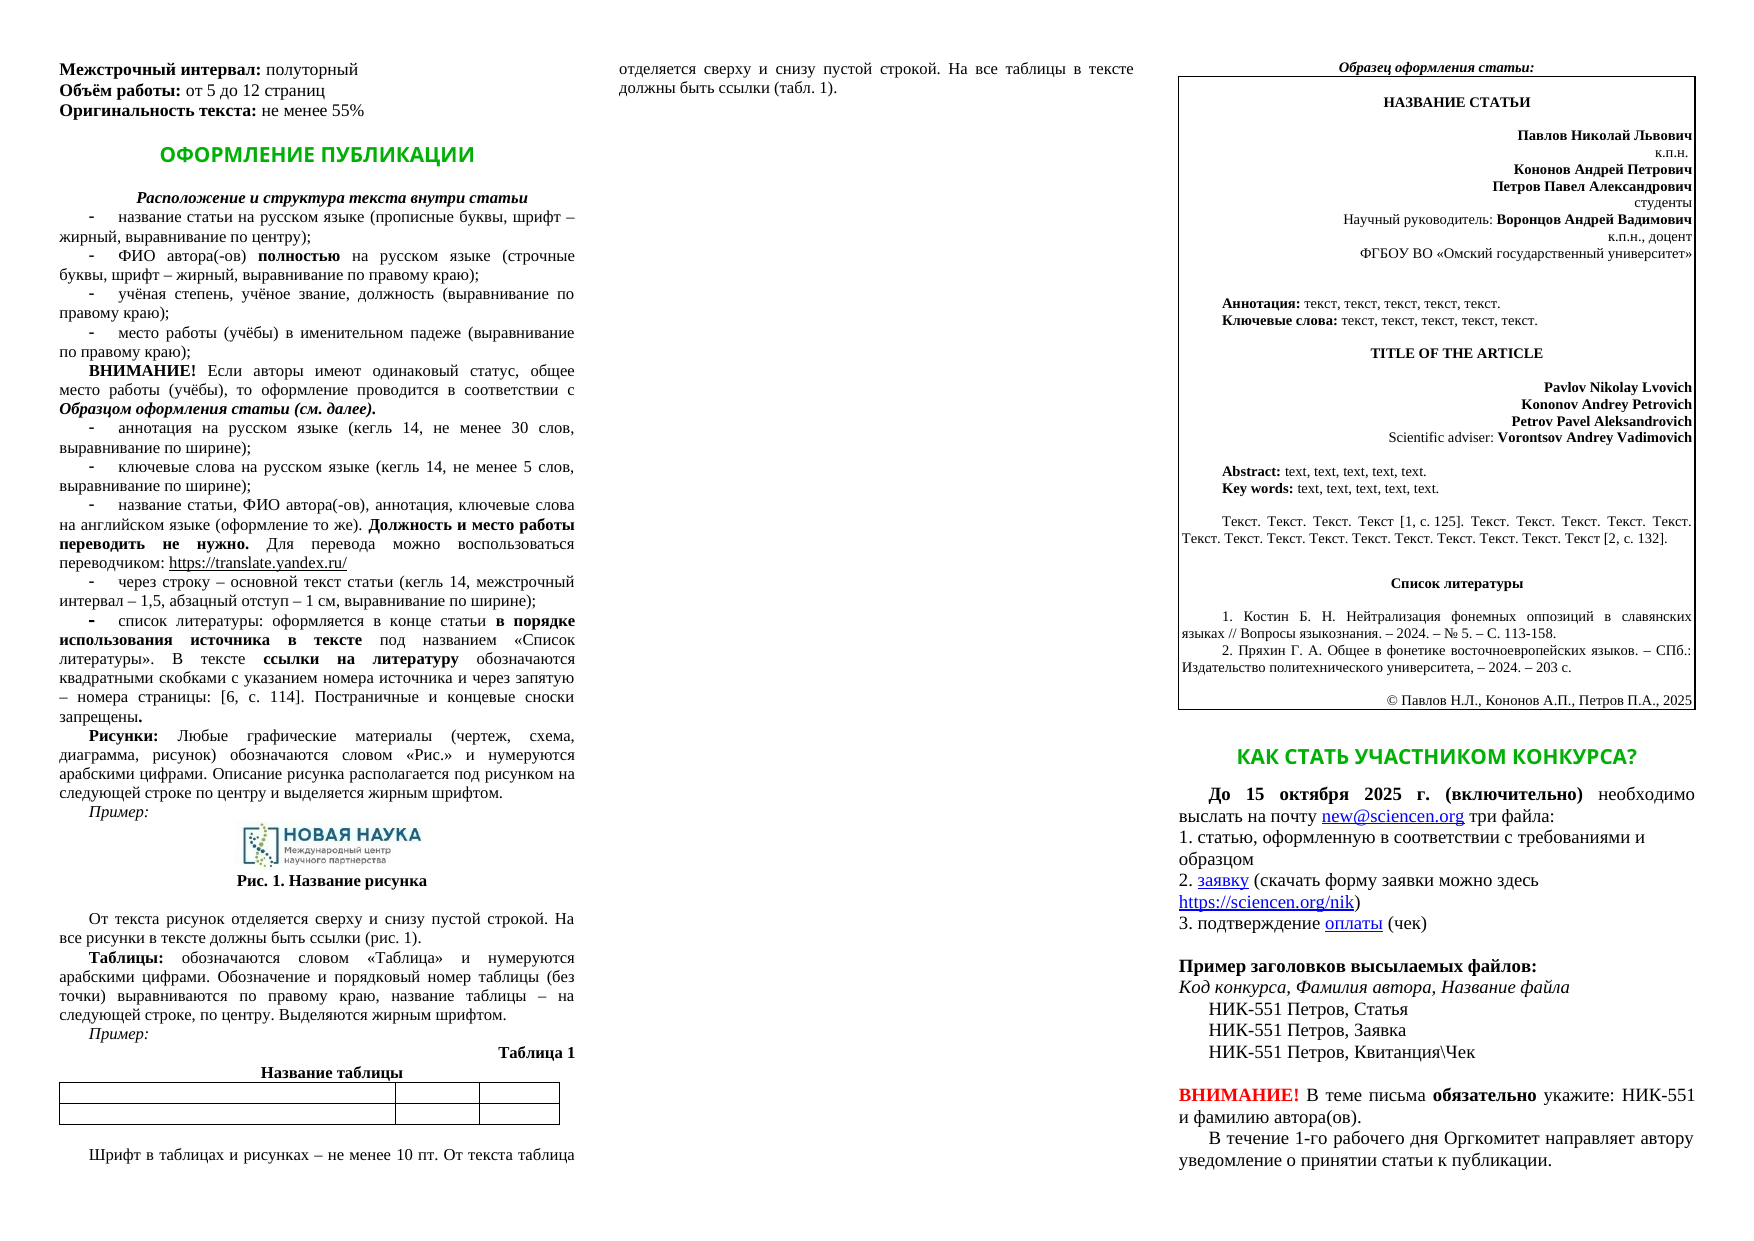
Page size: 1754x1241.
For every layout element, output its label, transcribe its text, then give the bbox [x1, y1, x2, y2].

table_header [60, 1083, 395, 1103]
list ключевые слова на русском языке (кегль 14, не менее 5 слов, выравнивание по ширине); [59, 457, 575, 495]
text НИК-551 Петров, Квитанция\Чек [1179, 1041, 1695, 1062]
list ФИО автора(-ов) полностью на русском языке (строчные буквы, шрифт – жирный, выравнивание по правому краю); [59, 246, 575, 284]
text Оригинальность текста: не менее 55% [59, 100, 575, 120]
table_cell [60, 1104, 395, 1124]
table_header НАЗВАНИЕ СТАТЬИ Павлов Николай Львович к.п.н. Кононов Андрей Петрович Петров Павел Александрович студенты Научный руководитель: Воронцов Андрей Вадимович к.п.н., доцент ФГБОУ ВО «Омский государственный университет» Аннотация: текст, текст, текст, текст, текст. Ключевые слова: текст, текст, текст, текст, текст. TITLE OF THE ARTICLE Pavlov Nikolay Lvovich Kononov Andrey Petrovich Petrov Pavel Aleksandrovich Scientific adviser: Vorontsov Andrey Vadimovich Abstract: text, text, text, text, text. Key words: text, text, text, text, text. Текст. Текст. Текст. Текст [1, с. 125]. Текст. Текст. Текст. Текст. Текст. Текст. Текст. Текст. Текст. Текст. Текст. Текст. Текст. Текст. Текст [2, с. 132]. Список литературы 1. Костин Б. Н. Нейтрализация фонемных оппозиций в славянских языках // Вопросы языкознания. – 2024. – № 5. – С. 113-158. 2. Пряхин Г. А. Общее в фонетике восточноевропейских языков. – СПб.: Издательство политехнического университета, – 2024. – 203 с. © Павлов Н.Л., Кононов А.П., Петров П.А., 2025 [1179, 77, 1694, 709]
text 1. статью, оформленную в соответствии с требованиями и образцом 2. заявку (скачать форму заявки можно здесь https://sciencen.org/nik) 3. подтверждение оплаты (чек) [1179, 826, 1695, 934]
text Расположение и структура текста внутри статьи [59, 188, 575, 207]
text Пример: [59, 1024, 575, 1043]
text ОФОРМЛЕНИЕ ПУБЛИКАЦИИ [59, 140, 575, 169]
text ВНИМАНИЕ! В теме письма обязательно укажите: НИК-551 и фамилию автора(ов). [1179, 1084, 1696, 1127]
text Межстрочный интервал: полуторный [59, 59, 575, 79]
text Объём работы: от 5 до 12 страниц [59, 79, 575, 100]
table_cell [480, 1104, 559, 1124]
text Рис. 1. Название рисунка [59, 871, 575, 890]
text Название таблицы [59, 1062, 575, 1082]
text Шрифт в таблицах и рисунках – не менее 10 пт. От текста таблица отделяется сверху и снизу пустой строкой. На все таблицы в тексте должны быть ссылки (табл. 1). [59, 1144, 575, 1164]
text От текста рисунок отделяется сверху и снизу пустой строкой. На все рисунки в тексте должны быть ссылки (рис. 1). [59, 909, 575, 947]
list список литературы: оформляется в конце статьи в порядке использования источника в тексте под названием «Список литературы». В тексте ссылки на литературу обозначаются квадратными скобками с указанием номера источника и через запятую – номера страницы: [6, с. 114]. Постраничные и концевые сноски запрещены. [59, 610, 575, 726]
list аннотация на русском языке (кегль 14, не менее 30 слов, выравнивание по ширине); [59, 418, 575, 457]
text Образец оформления статьи: [1179, 59, 1695, 76]
text НИК-551 Петров, Заявка [1179, 1019, 1695, 1041]
text Шрифт в таблицах и рисунках – не менее 10 пт. От текста таблица отделяется сверху и снизу пустой строкой. На все таблицы в тексте должны быть ссылки (табл. 1). [619, 59, 1135, 97]
text Пример заголовков высылаемых файлов: Код конкурса, Фамилия автора, Название файла [1179, 955, 1695, 998]
text НИК-551 Петров, Статья [1179, 998, 1695, 1019]
list название статьи на русском языке (прописные буквы, шрифт – жирный, выравнивание по центру); [59, 207, 575, 246]
list название статьи, ФИО автора(-ов), аннотация, ключевые слова на английском языке (оформление то же). Должность и место работы переводить не нужно. Для перевода можно воспользоваться переводчиком: https://translate.yandex.ru/ [59, 495, 575, 572]
text ВНИМАНИЕ! Если авторы имеют одинаковый статус, общее место работы (учёбы), то оформление проводится в соответствии с Образцом оформления статьи (см. далее). [59, 361, 575, 418]
table_header [480, 1083, 559, 1103]
text Пример: [59, 802, 575, 821]
table_cell [396, 1104, 479, 1124]
text Таблица 1 [59, 1043, 575, 1062]
list место работы (учёбы) в именительном падеже (выравнивание по правому краю); [59, 322, 575, 361]
text В течение 1-го рабочего дня Оргкомитет направляет автору уведомление о принятии статьи к публикации. [1179, 1127, 1695, 1170]
list учёная степень, учёное звание, должность (выравнивание по правому краю); [59, 284, 575, 322]
picture [235, 821, 429, 871]
text До 15 октября 2025 г. (включительно) необходимо выслать на почту new@sciencen.org три файла: [1179, 783, 1695, 826]
text Рисунки: Любые графические материалы (чертеж, схема, диаграмма, рисунок) обозначаются словом «Рис.» и нумеруются арабскими цифрами. Описание рисунка располагается под рисунком на следующей строке по центру и выделяется жирным шрифтом. [59, 726, 575, 802]
table_header [396, 1083, 479, 1103]
list через строку – основной текст статьи (кегль 14, межстрочный интервал – 1,5, абзацный отступ – 1 см, выравнивание по ширине); [59, 572, 575, 610]
text КАК СТАТЬ УЧАСТНИКОМ КОНКУРСА? [1179, 742, 1695, 771]
text Таблицы: обозначаются словом «Таблица» и нумеруются арабскими цифрами. Обозначение и порядковый номер таблицы (без точки) выравниваются по правому краю, название таблицы – на следующей строке, по центру. Выделяются жирным шрифтом. [59, 947, 575, 1024]
